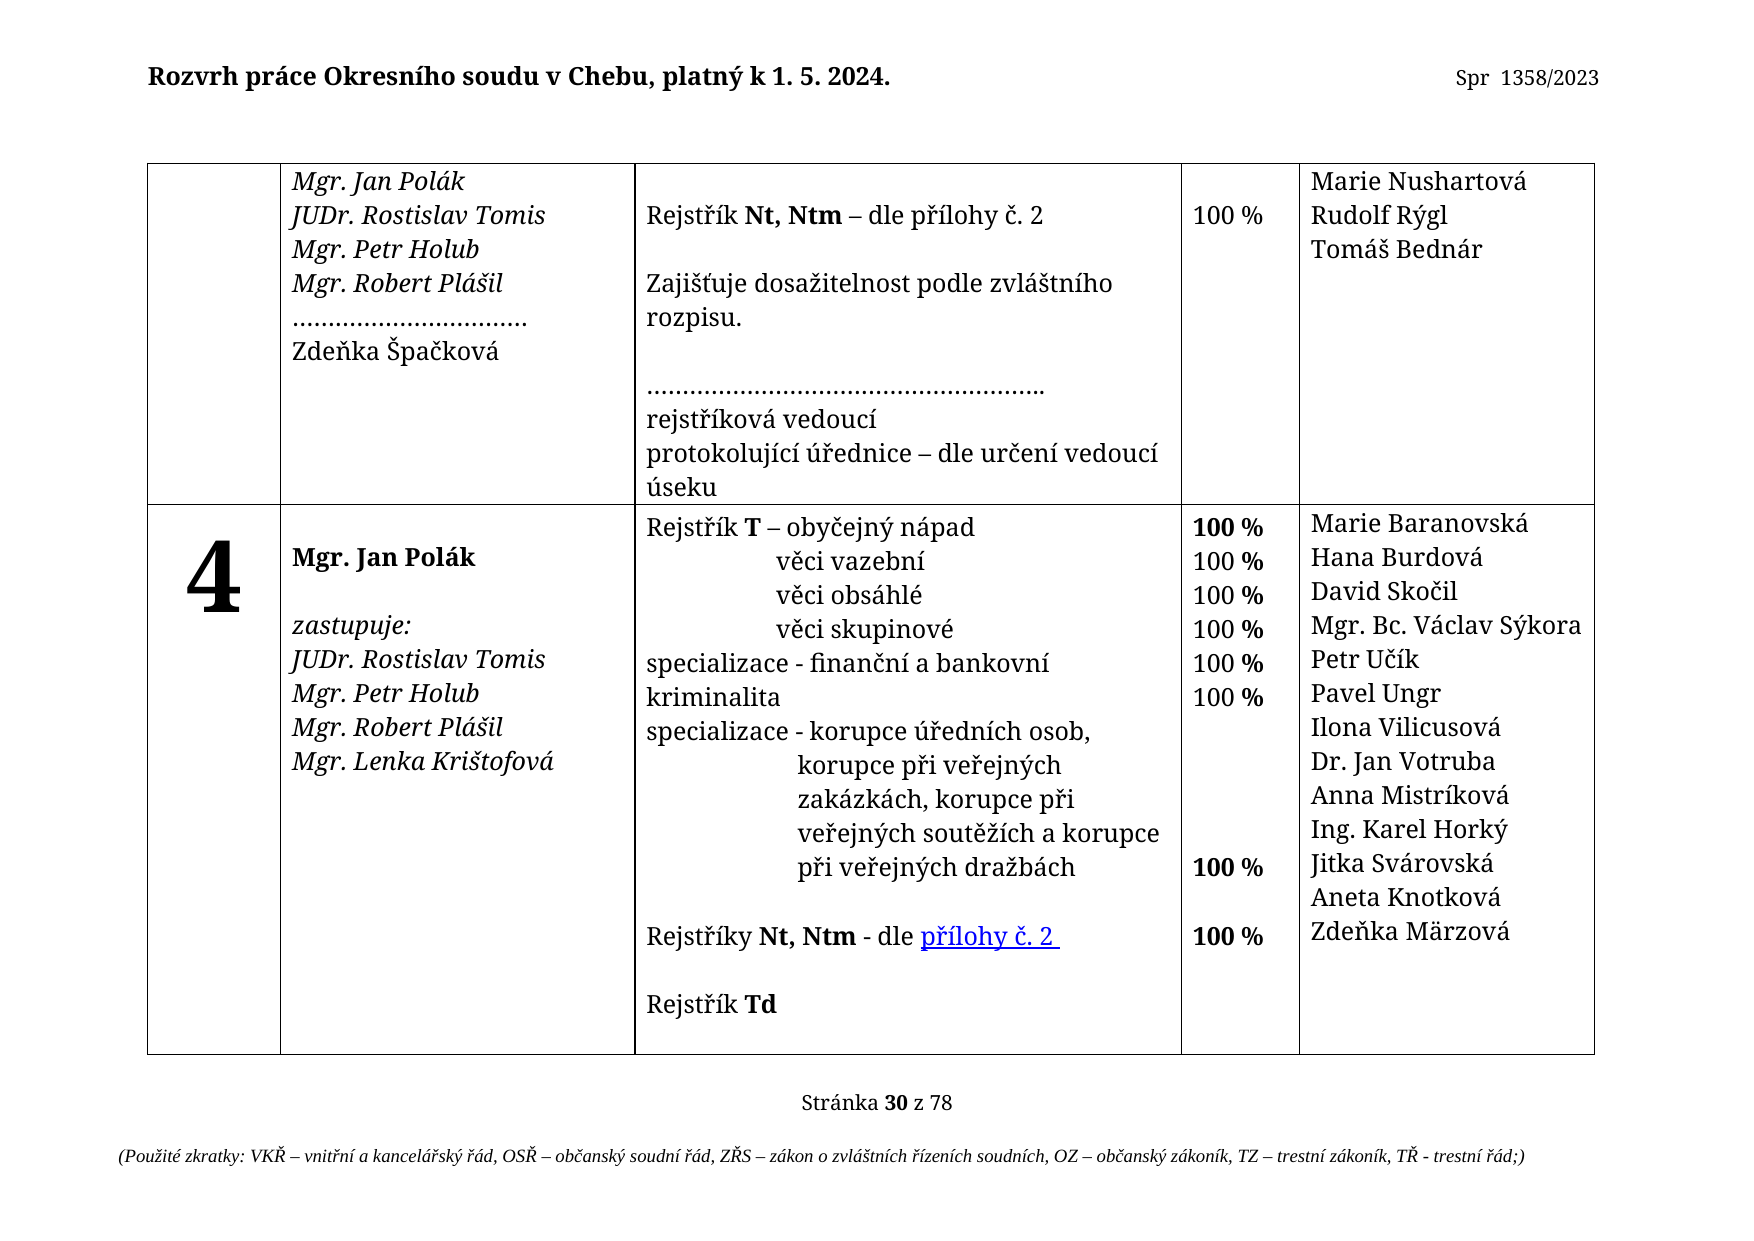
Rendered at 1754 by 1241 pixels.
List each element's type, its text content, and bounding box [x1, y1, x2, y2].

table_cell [1182, 505, 1299, 1054]
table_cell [281, 164, 634, 504]
table_cell 4 [148, 505, 280, 1054]
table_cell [636, 505, 1181, 1054]
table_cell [281, 505, 634, 1054]
table_cell 0 % 100 % [1182, 164, 1299, 504]
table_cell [1300, 164, 1594, 504]
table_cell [1300, 505, 1594, 1054]
table_cell 3 [148, 164, 280, 504]
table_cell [636, 164, 1181, 504]
